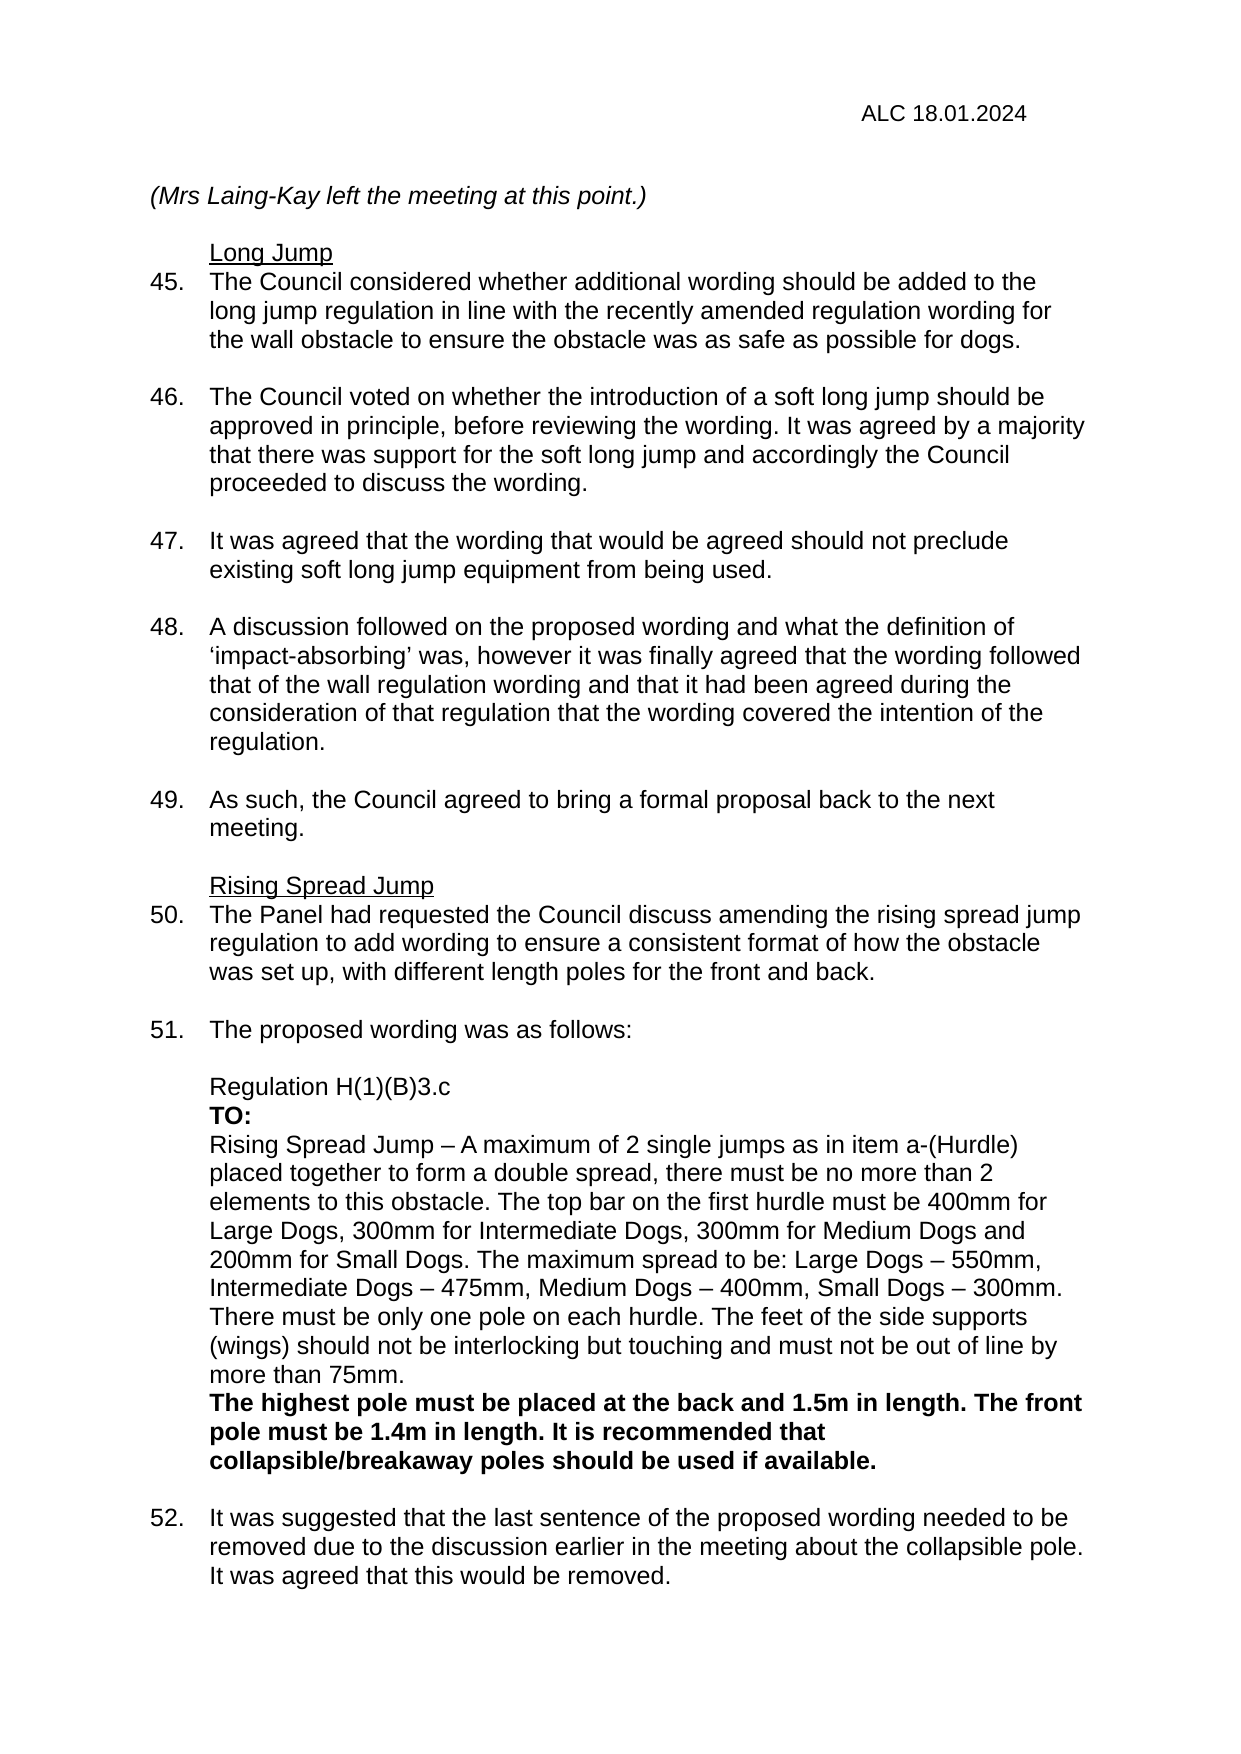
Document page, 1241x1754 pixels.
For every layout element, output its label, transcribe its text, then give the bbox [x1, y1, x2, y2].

text 48. A discussion followed on the proposed wording and what the definition of ‘impact-absorbing’ was, however it was finally agreed that the wording followed that of the wall regulation wording and that it had been agreed during the consideration of that regulation that the wording covered the intention of the regulation. [150, 612, 1090, 756]
text 51. The proposed wording was as follows: [150, 1014, 1090, 1043]
text Long Jump [150, 238, 1090, 267]
text TO: [209, 1101, 1090, 1129]
text Rising Spread Jump [150, 871, 1090, 899]
text 49. As such, the Council agreed to bring a formal proposal back to the next meeting. [150, 784, 1090, 842]
text 46. The Council voted on whether the introduction of a soft long jump should be approved in principle, before reviewing the wording. It was agreed by a majority that there was support for the soft long jump and accordingly the Council proceeded to discuss the wording. [150, 382, 1090, 497]
text Rising Spread Jump – A maximum of 2 single jumps as in item a-(Hurdle) placed together to form a double spread, there must be no more than 2 elements to this obstacle. The top bar on the first hurdle must be 400mm for Large Dogs, 300mm for Intermediate Dogs, 300mm for Medium Dogs and 200mm for Small Dogs. The maximum spread to be: Large Dogs – 550mm, Intermediate Dogs – 475mm, Medium Dogs – 400mm, Small Dogs – 300mm. There must be only one pole on each hurdle. The feet of the side supports (wings) should not be interlocking but touching and must not be out of line by more than 75mm. [209, 1129, 1090, 1388]
text 52. It was suggested that the last sentence of the proposed wording needed to be removed due to the discussion earlier in the meeting about the collapsible pole. It was agreed that this would be removed. [150, 1503, 1090, 1589]
text The highest pole must be placed at the back and 1.5m in length. The front pole must be 1.4m in length. It is recommended that collapsible/breakaway poles should be used if available. [209, 1388, 1090, 1474]
text (Mrs Laing-Kay left the meeting at this point.) [150, 181, 1090, 209]
text 47. It was agreed that the wording that would be agreed should not preclude existing soft long jump equipment from being used. [150, 526, 1090, 583]
text 45. The Council considered whether additional wording should be added to the long jump regulation in line with the recently amended regulation wording for the wall obstacle to ensure the obstacle was as safe as possible for dogs. [150, 267, 1090, 353]
text 50. The Panel had requested the Council discuss amending the rising spread jump regulation to add wording to ensure a consistent format of how the obstacle was set up, with different length poles for the front and back. [150, 899, 1090, 986]
text Regulation H(1)(B)3.c [209, 1072, 1090, 1101]
